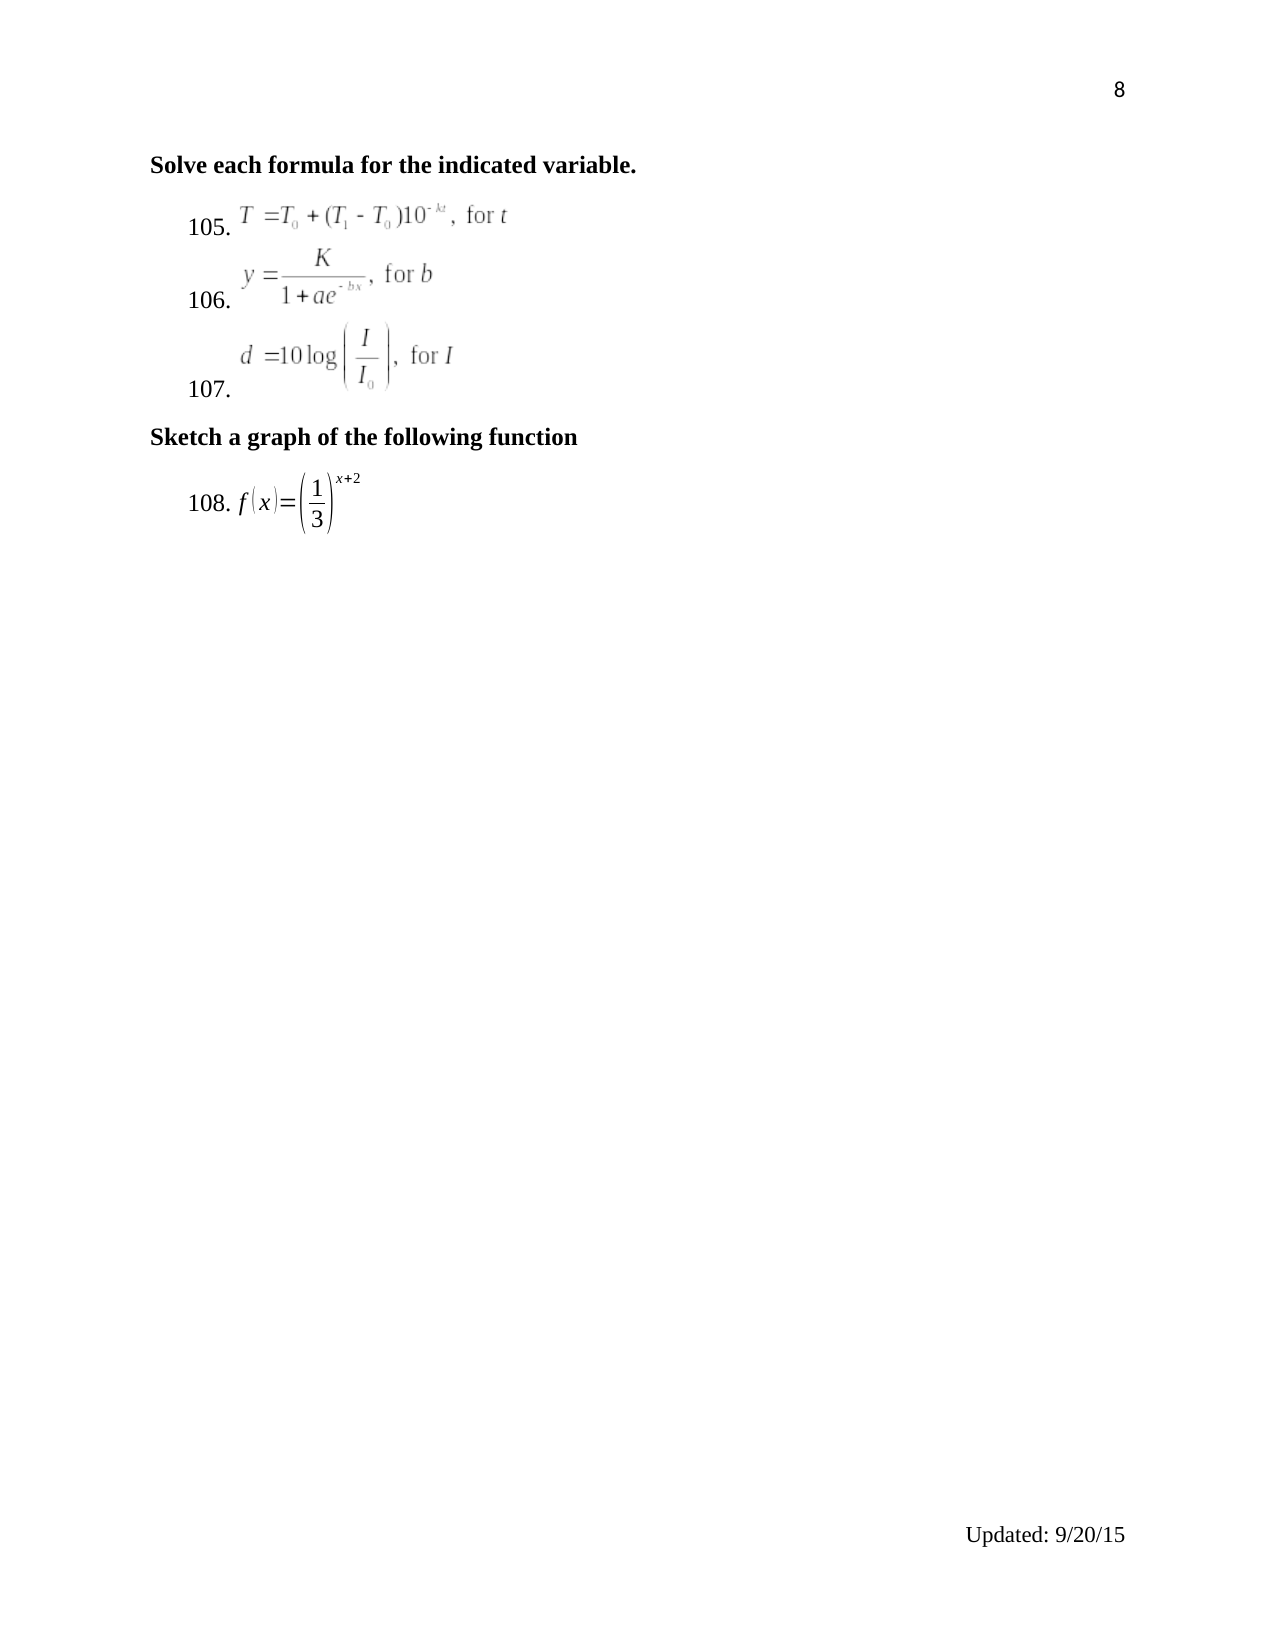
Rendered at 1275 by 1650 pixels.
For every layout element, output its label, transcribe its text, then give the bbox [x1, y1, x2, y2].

text Sketch a graph of the following function [150, 422, 1125, 451]
text Solve each formula for the indicated variable. [150, 150, 1125, 179]
